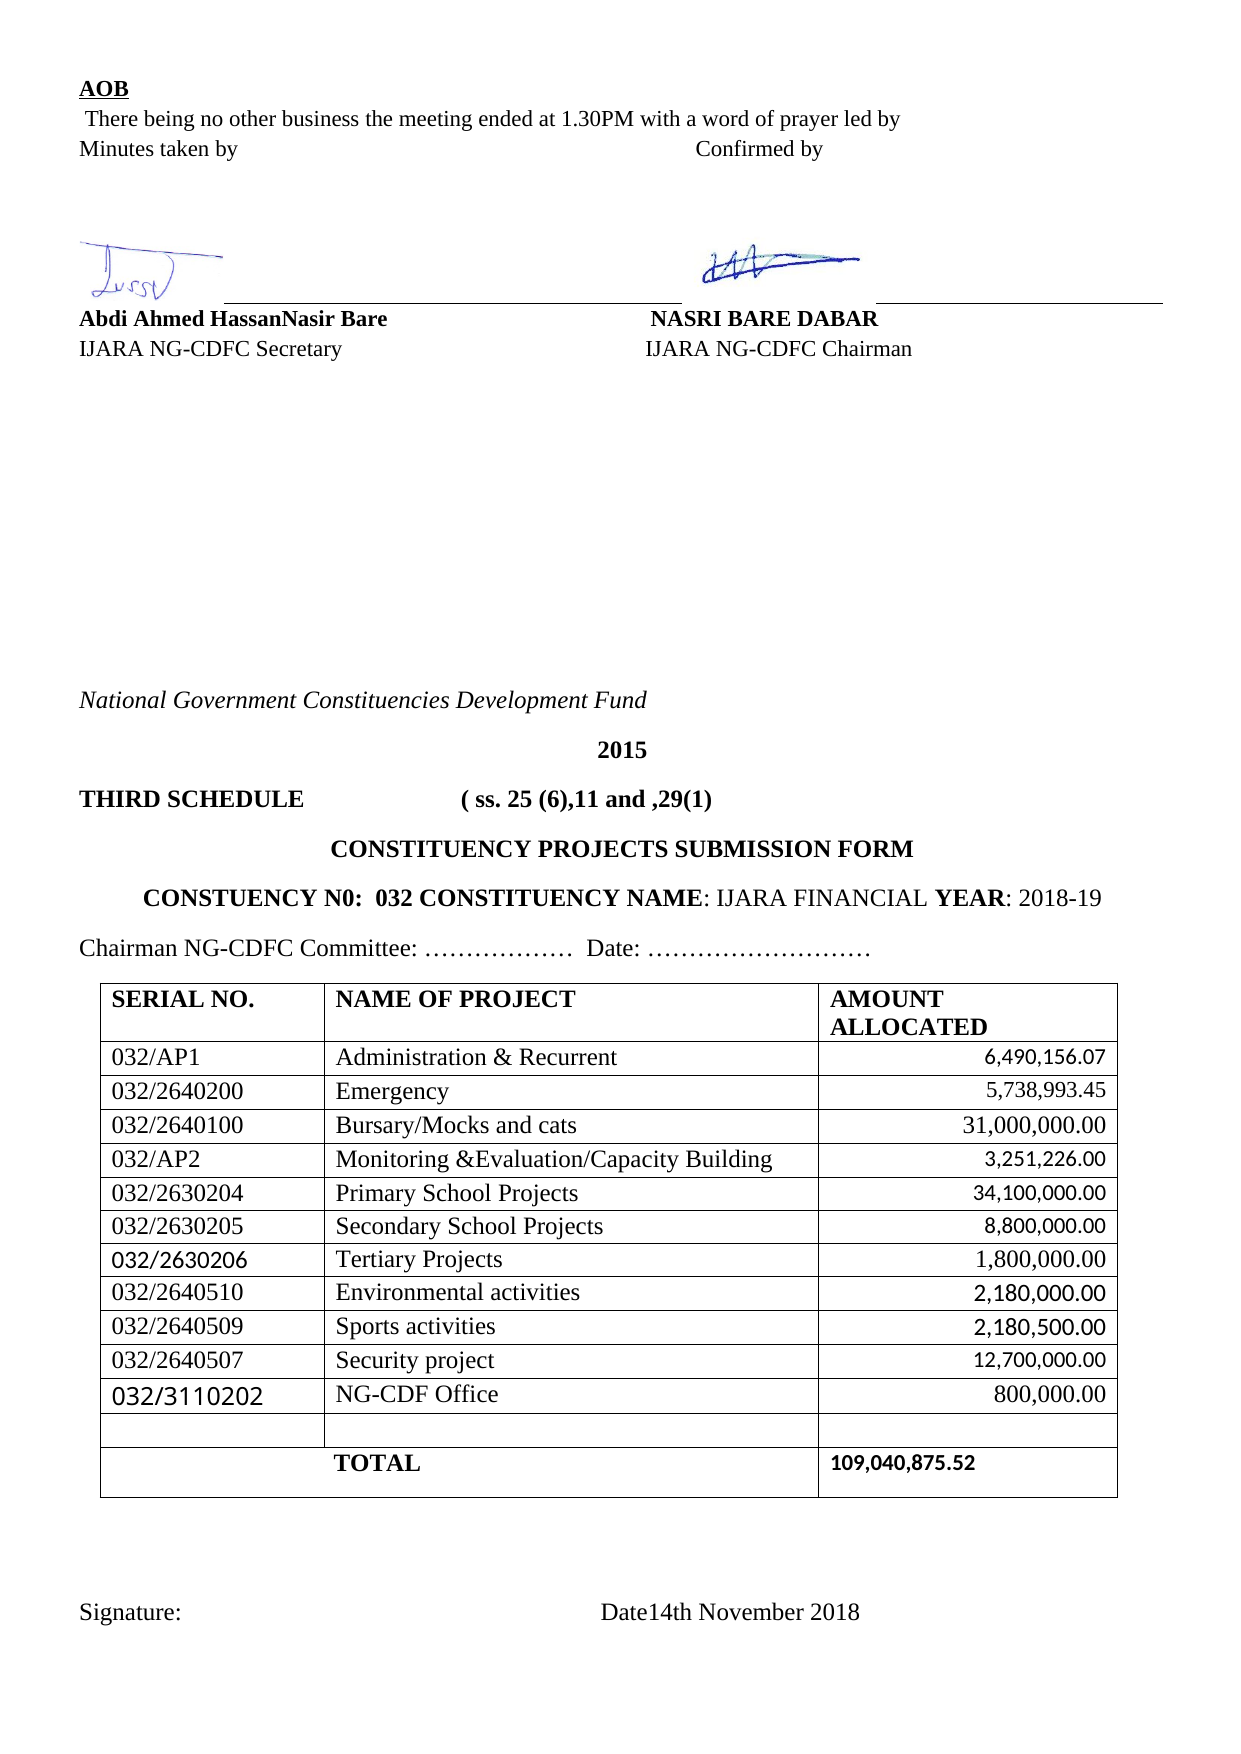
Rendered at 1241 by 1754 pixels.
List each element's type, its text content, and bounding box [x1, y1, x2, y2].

table_cell Administration & Recurrent [325, 1042, 818, 1075]
table_cell [819, 1414, 1117, 1447]
table_cell 109,040,875.52 [819, 1448, 1117, 1497]
table_cell 032/AP1 [101, 1042, 324, 1075]
table_cell [101, 1414, 324, 1447]
table_cell 032/2640507 [101, 1345, 324, 1378]
table_cell 032/2630206 [101, 1244, 324, 1276]
table_cell 8,800,000.00 [819, 1211, 1117, 1243]
table_cell 032/AP2 [101, 1144, 324, 1177]
table_cell 800,000.00 [819, 1379, 1117, 1413]
table_cell Primary School Projects [325, 1178, 818, 1210]
table_cell 032/2630205 [101, 1211, 324, 1243]
table_cell 032/2640510 [101, 1277, 324, 1310]
table_cell Security project [325, 1345, 818, 1378]
table_cell 6,490,156.07 [819, 1042, 1117, 1075]
table_cell Environmental activities [325, 1277, 818, 1310]
text CONSTITUENCY PROJECTS SUBMISSION FORM [79, 834, 1165, 863]
table_cell [325, 1414, 818, 1447]
picture [682, 226, 876, 301]
table_cell 032/2630204 [101, 1178, 324, 1210]
table_cell Secondary School Projects [325, 1211, 818, 1243]
table_cell 5,738,993.45 [819, 1076, 1117, 1109]
text There being no other business the meeting ended at 1.30PM with a word of prayer led by [79, 105, 1165, 132]
picture [78, 241, 224, 301]
table_cell 31,000,000.00 [819, 1110, 1117, 1143]
text Minutes taken by Confirmed by [79, 135, 1165, 162]
table_cell 3,251,226.00 [819, 1144, 1117, 1177]
table_cell Tertiary Projects [325, 1244, 818, 1276]
table_cell 2,180,000.00 [819, 1277, 1117, 1310]
text 2015 [79, 735, 1165, 763]
table_cell Sports activities [325, 1311, 818, 1344]
table_cell Bursary/Mocks and cats [325, 1110, 818, 1143]
table_cell NG-CDF Office [325, 1379, 818, 1413]
text Signature: Date14th November 2018 [79, 1597, 1165, 1626]
text CONSTUENCY N0: 032 CONSTITUENCY NAME: IJARA FINANCIAL YEAR: 2018-19 [79, 883, 1165, 912]
text Chairman NG-CDFC Committee: ……………… Date: ……………………… [79, 933, 1165, 962]
table_header AMOUNT ALLOCATED [819, 984, 1117, 1041]
table_cell 12,700,000.00 [819, 1345, 1117, 1378]
table_header SERIAL NO. [101, 984, 324, 1041]
table_cell 032/3110202 [101, 1379, 324, 1413]
table_cell Emergency [325, 1076, 818, 1109]
table_cell 032/2640200 [101, 1076, 324, 1109]
table_cell TOTAL [101, 1448, 818, 1497]
text National Government Constituencies Development Fund [79, 685, 1165, 714]
table_cell 1,800,000.00 [819, 1244, 1117, 1276]
text IJARA NG-CDFC Secretary IJARA NG-CDFC Chairman [79, 335, 1165, 361]
table_cell 2,180,500.00 [819, 1311, 1117, 1344]
table_cell 032/2640509 [101, 1311, 324, 1344]
table_header NAME OF PROJECT [325, 984, 818, 1041]
text THIRD SCHEDULE ( ss. 25 (6),11 and ,29(1) [79, 784, 1165, 813]
text Abdi Ahmed HassanNasir Bare NASRI BARE DABAR [79, 305, 1165, 331]
text AOB [79, 75, 1165, 101]
table_cell 34,100,000.00 [819, 1178, 1117, 1210]
table_cell Monitoring &Evaluation/Capacity Building [325, 1144, 818, 1177]
table_cell 032/2640100 [101, 1110, 324, 1143]
